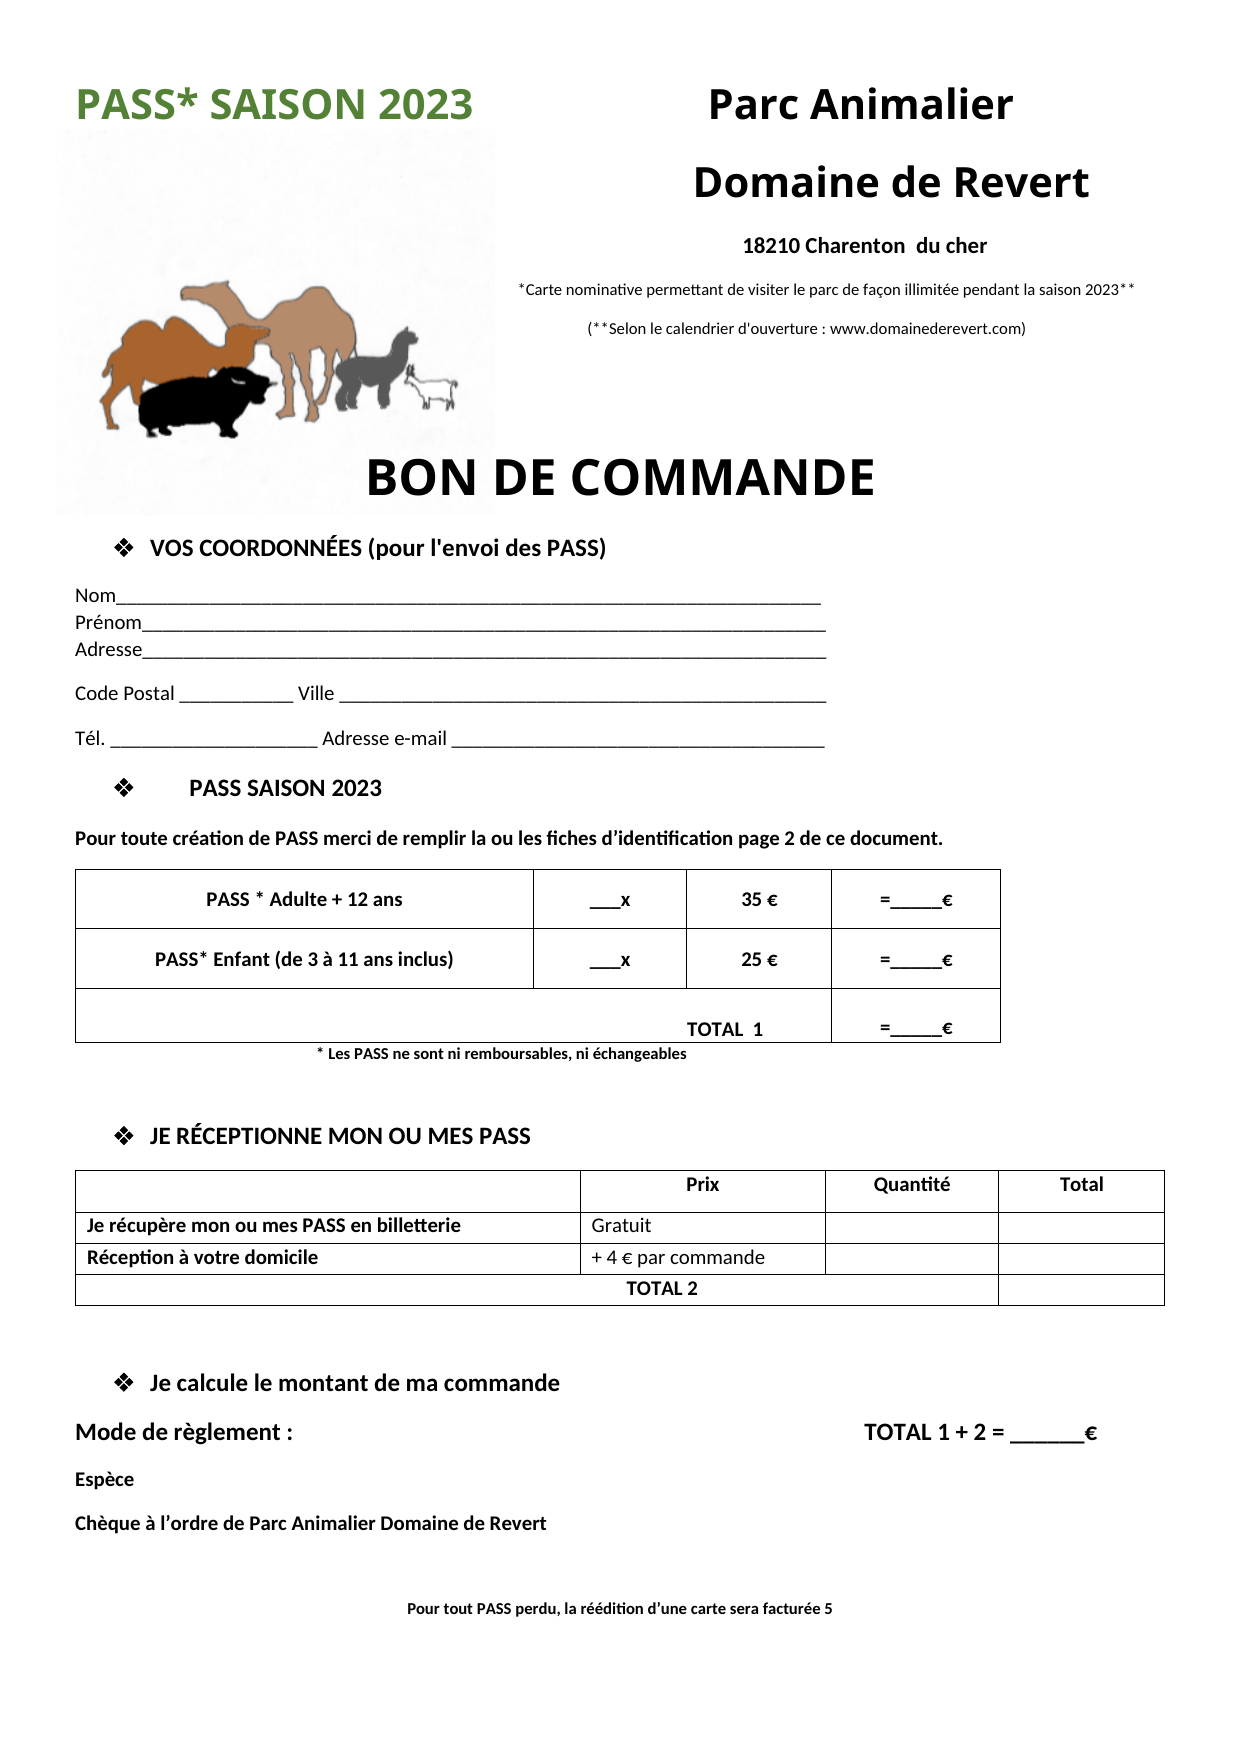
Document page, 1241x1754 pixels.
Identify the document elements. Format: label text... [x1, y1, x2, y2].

text BON DE COMMANDE [75, 442, 1165, 510]
text * Les PASS ne sont ni remboursables, ni échangeables [75, 1043, 1165, 1063]
text Chèque à l’ordre de Parc Animalier Domaine de Revert [75, 1510, 1165, 1536]
table_cell Je récupère mon ou mes PASS en billetterie [76, 1213, 580, 1243]
table_header =_____€ [832, 870, 1000, 928]
table_header 35 € [687, 870, 831, 928]
list JE RÉCEPTIONNE MON OU MES PASS [112, 1120, 1165, 1151]
text Mode de règlement : TOTAL 1 + 2 = ______€ [75, 1417, 1165, 1447]
text Code Postal ___________ Ville _______________________________________________ [75, 681, 1165, 706]
list PASS SAISON 2023 [112, 772, 1165, 803]
text Pour toute création de PASS merci de remplir la ou les fiches d’identification page 2 de ce document. [75, 825, 1165, 850]
table_cell 25 € [687, 929, 831, 988]
table_cell [999, 1244, 1164, 1274]
table_cell Réception à votre domicile [76, 1244, 580, 1274]
table_header Total [999, 1171, 1164, 1212]
table_cell [999, 1213, 1164, 1243]
table_cell =_____€ [832, 989, 1000, 1042]
table_header [76, 1171, 580, 1212]
table_cell PASS* Enfant (de 3 à 11 ans inclus) [76, 929, 533, 988]
table_cell [826, 1244, 998, 1274]
table_header PASS * Adulte + 12 ans [76, 870, 533, 928]
text (**Selon le calendrier d'ouverture : www.domainederevert.com) [75, 318, 1165, 338]
table_cell TOTAL 1 [76, 989, 831, 1042]
list Je calcule le montant de ma commande [112, 1367, 1165, 1397]
text Pour tout PASS perdu, la réédition d’une carte sera facturée 5 [75, 1598, 1165, 1619]
text 18210 Charenton du cher [75, 231, 1165, 259]
text Nom____________________________________________________________________ Prénom__________________________________________________________________ Adresse__________________________________________________________________ [75, 582, 1165, 662]
table_cell [826, 1213, 998, 1243]
text Tél. ____________________ Adresse e-mail ____________________________________ [75, 725, 1165, 750]
text *Carte nominative permettant de visiter le parc de façon illimitée pendant la saison 2023** [75, 279, 1165, 299]
list VOS COORDONNÉES (pour l'envoi des PASS) [112, 532, 1165, 563]
text Domaine de Revert [75, 153, 1165, 210]
table_cell Gratuit [581, 1213, 825, 1243]
table_cell + 4 € par commande [581, 1244, 825, 1274]
table_cell =_____€ [832, 929, 1000, 988]
table_cell ___x [534, 929, 686, 988]
table_header ___x [534, 870, 686, 928]
text PASS* SAISON 2023 Parc Animalier [75, 75, 1165, 132]
table_header Prix [581, 1171, 825, 1212]
picture [56, 129, 496, 516]
text Espèce [75, 1466, 1165, 1492]
table_cell TOTAL 2 [76, 1275, 998, 1305]
table_header Quantité [826, 1171, 998, 1212]
table_cell [999, 1275, 1164, 1305]
